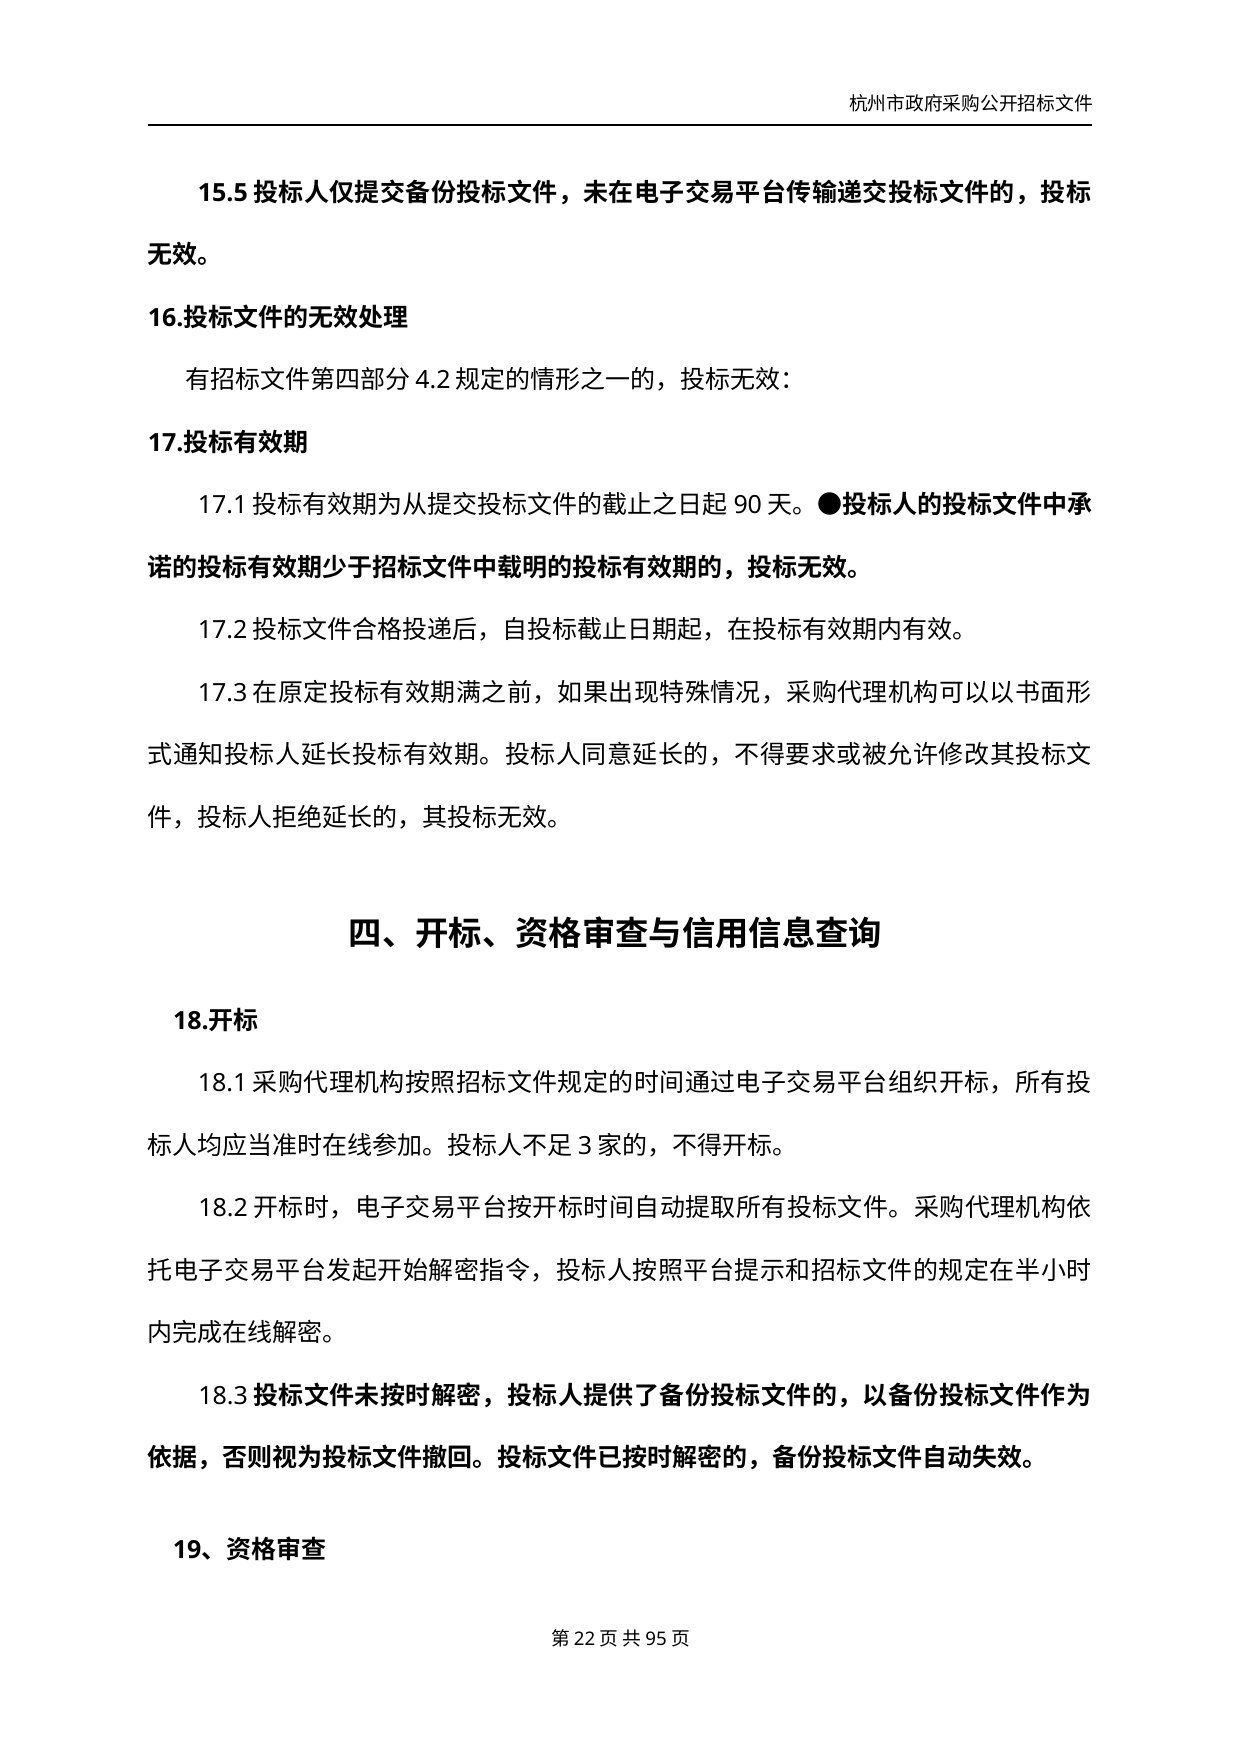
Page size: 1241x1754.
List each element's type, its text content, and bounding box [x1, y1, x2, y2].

text 18.2开标时，电子交易平台按开标时间自动提取所有投标文件。采购代理机构依托电子交易平台发起开始解密指令，投标人按照平台提示和招标文件的规定在半小时内完成在线解密。 [148, 1167, 1092, 1354]
text 四、开标、资格审查与信用信息查询 [148, 907, 1092, 955]
text 有招标文件第四部分4.2规定的情形之一的，投标无效： [148, 339, 1092, 401]
text 17.1投标有效期为从提交投标文件的截止之日起90天。●投标人的投标文件中承诺的投标有效期少于招标文件中载明的投标有效期的，投标无效。 [148, 464, 1092, 589]
text 18.3投标文件未按时解密，投标人提供了备份投标文件的，以备份投标文件作为依据，否则视为投标文件撤回。投标文件已按时解密的，备份投标文件自动失效。 [148, 1354, 1092, 1479]
text 16.投标文件的无效处理 [148, 276, 1092, 339]
text 17.投标有效期 [148, 401, 1092, 464]
text 15.5投标人仅提交备份投标文件，未在电子交易平台传输递交投标文件的，投标无效。 [148, 151, 1092, 276]
text 18.1采购代理机构按照招标文件规定的时间通过电子交易平台组织开标，所有投标人均应当准时在线参加。投标人不足3家的，不得开标。 [148, 1042, 1092, 1167]
text 17.3在原定投标有效期满之前，如果出现特殊情况，采购代理机构可以以书面形式通知投标人延长投标有效期。投标人同意延长的，不得要求或被允许修改其投标文件，投标人拒绝延长的，其投标无效。 [148, 651, 1092, 839]
text 17.2投标文件合格投递后，自投标截止日期起，在投标有效期内有效。 [148, 589, 1092, 651]
text 18.开标 [148, 979, 1092, 1042]
text 19、资格审查 [148, 1508, 1092, 1571]
